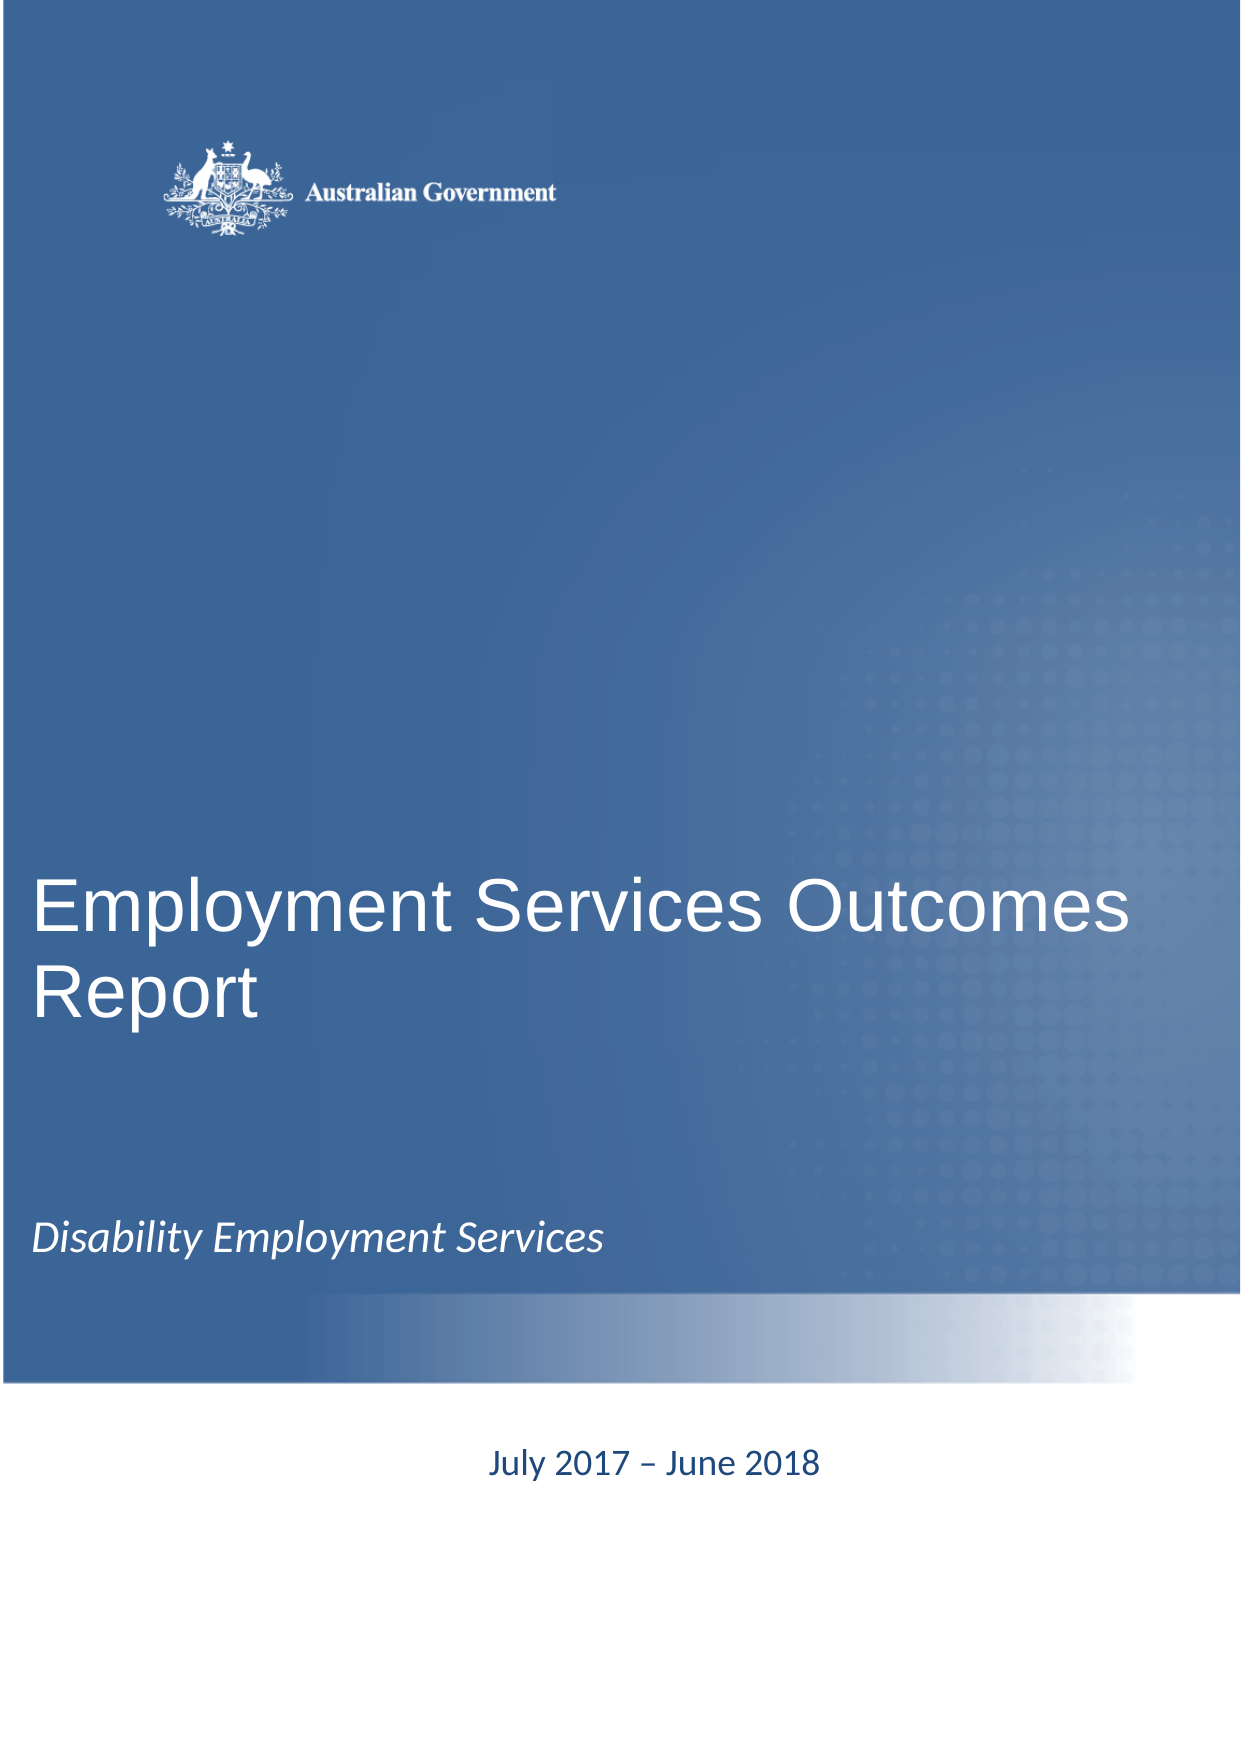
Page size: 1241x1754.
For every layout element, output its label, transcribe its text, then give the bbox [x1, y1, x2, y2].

picture [3, 0, 1241, 1723]
subtitle July 2017 – June 2018 [31, 1439, 1215, 1485]
subtitle Disability Employment Services [31, 1208, 1215, 1264]
title Employment Services Outcomes Report [31, 861, 1215, 1033]
